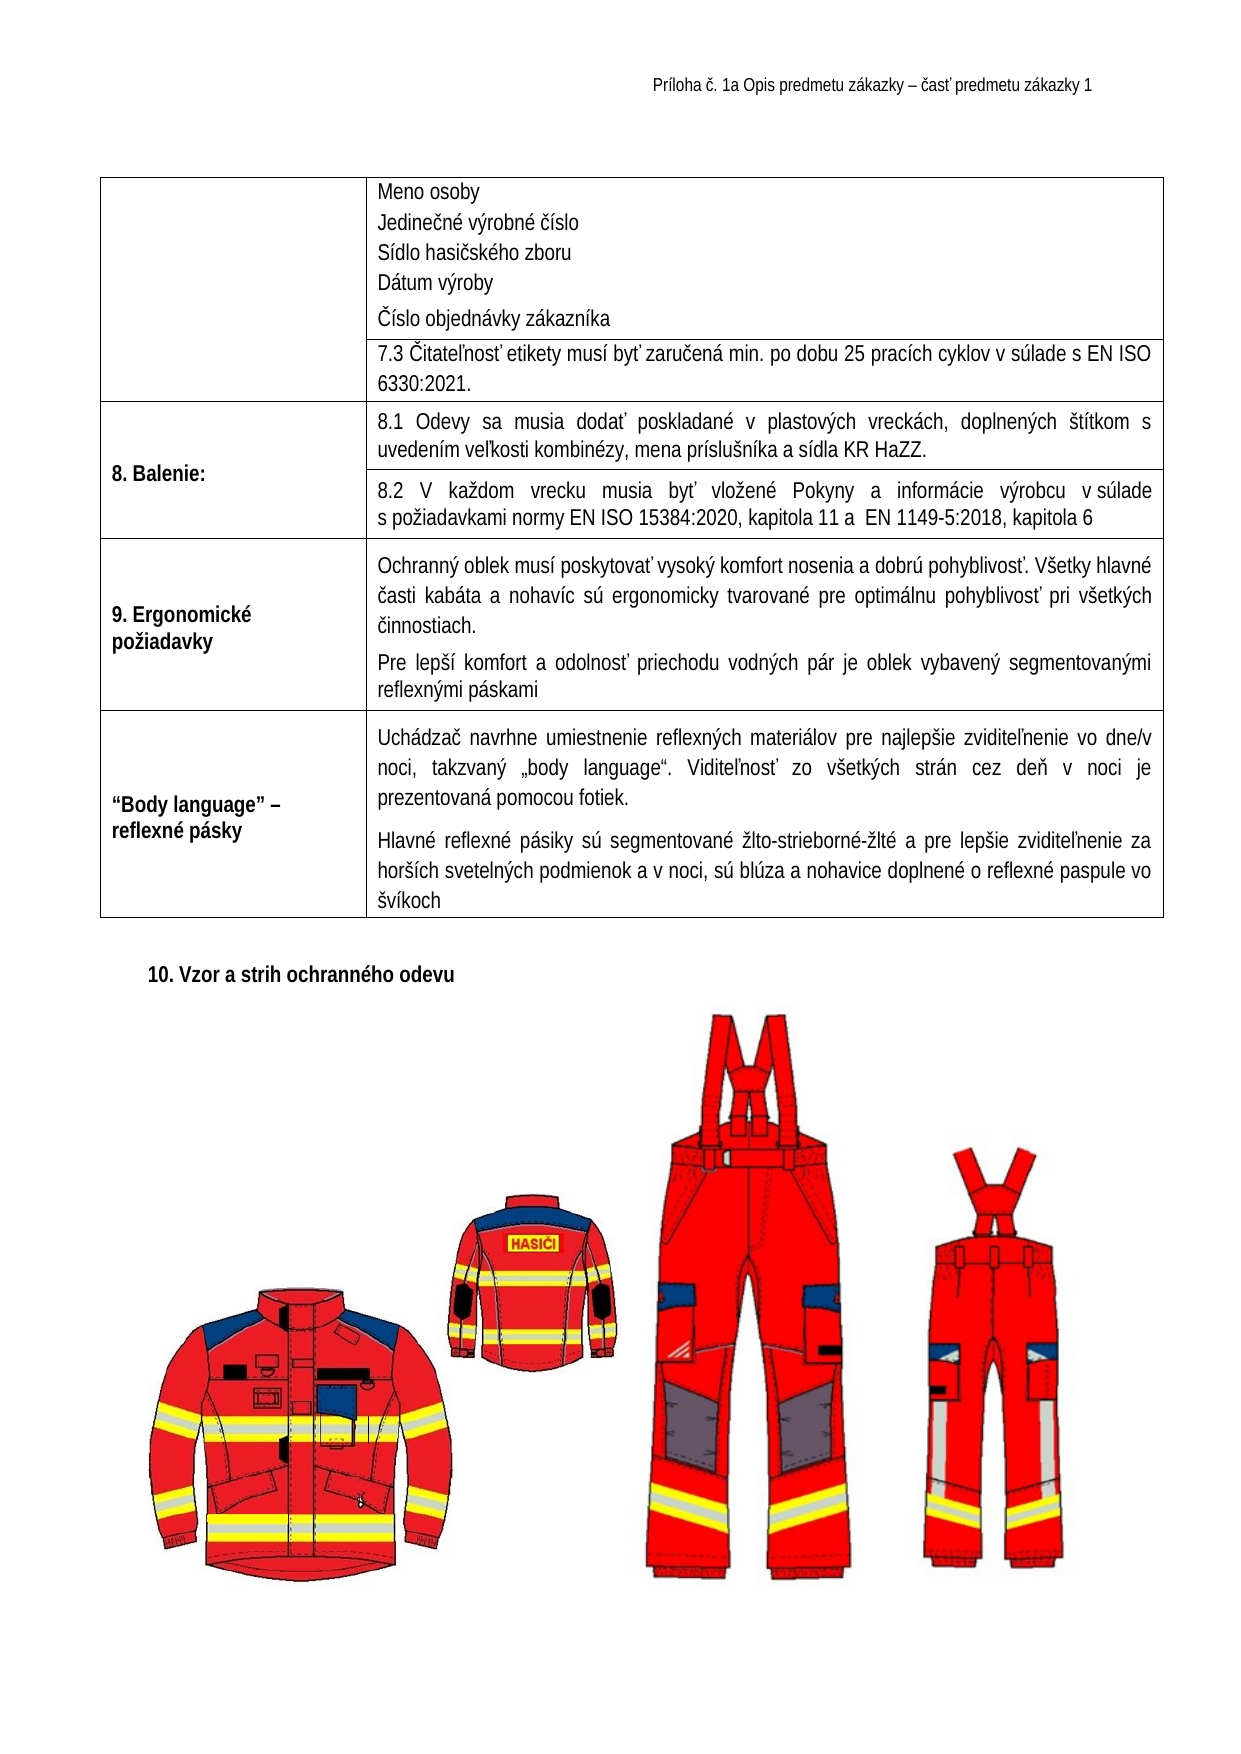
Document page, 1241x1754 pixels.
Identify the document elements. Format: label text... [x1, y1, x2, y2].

table_cell Ochranný oblek musí poskytovať vysoký komfort nosenia a dobrú pohyblivosť. Všetky hlavné časti kabáta a nohavíc sú ergonomicky tvarované pre optimálnu pohyblivosť pri všetkých činnostiach. Pre lepší komfort a odolnosť priechodu vodných pár je oblek vybavený segmentovanými reflexnými páskami [367, 539, 1163, 710]
table_cell 9. Ergonomické požiadavky [101, 539, 366, 710]
text 10. Vzor a strih ochranného odevu [148, 961, 1093, 988]
table_cell 8.2 V každom vrecku musia byť vložené Pokyny a informácie výrobcu v súlade s požiadavkami normy EN ISO 15384:2020, kapitola 11 a EN 1149-5:2018, kapitola 6 [367, 470, 1163, 538]
table_cell Uchádzač navrhne umiestnenie reflexných materiálov pre najlepšie zviditeľnenie vo dne/v noci, takzvaný „body language“. Viditeľnosť zo všetkých strán cez deň v noci je prezentovaná pomocou fotiek. Hlavné reflexné pásiky sú segmentované žlto-strieborné-žlté a pre lepšie zviditeľnenie za horších svetelných podmienok a v noci, sú blúza a nohavice doplnené o reflexné paspule vo švíkoch [367, 711, 1163, 917]
table_cell 8.1 Odevy sa musia dodať poskladané v plastových vreckách, doplnených štítkom s uvedením veľkosti kombinézy, mena príslušníka a sídla KR HaZZ. [367, 402, 1163, 469]
table_cell 8. Balenie: [101, 402, 366, 538]
picture [147, 1004, 1084, 1589]
table_cell “Body language” – reflexné pásky [101, 711, 366, 917]
table_cell 7.3 Čitateľnosť etikety musí byť zaručená min. po dobu 25 pracích cyklov v súlade s EN ISO 6330:2021. [367, 340, 1163, 401]
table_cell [367, 178, 1163, 339]
